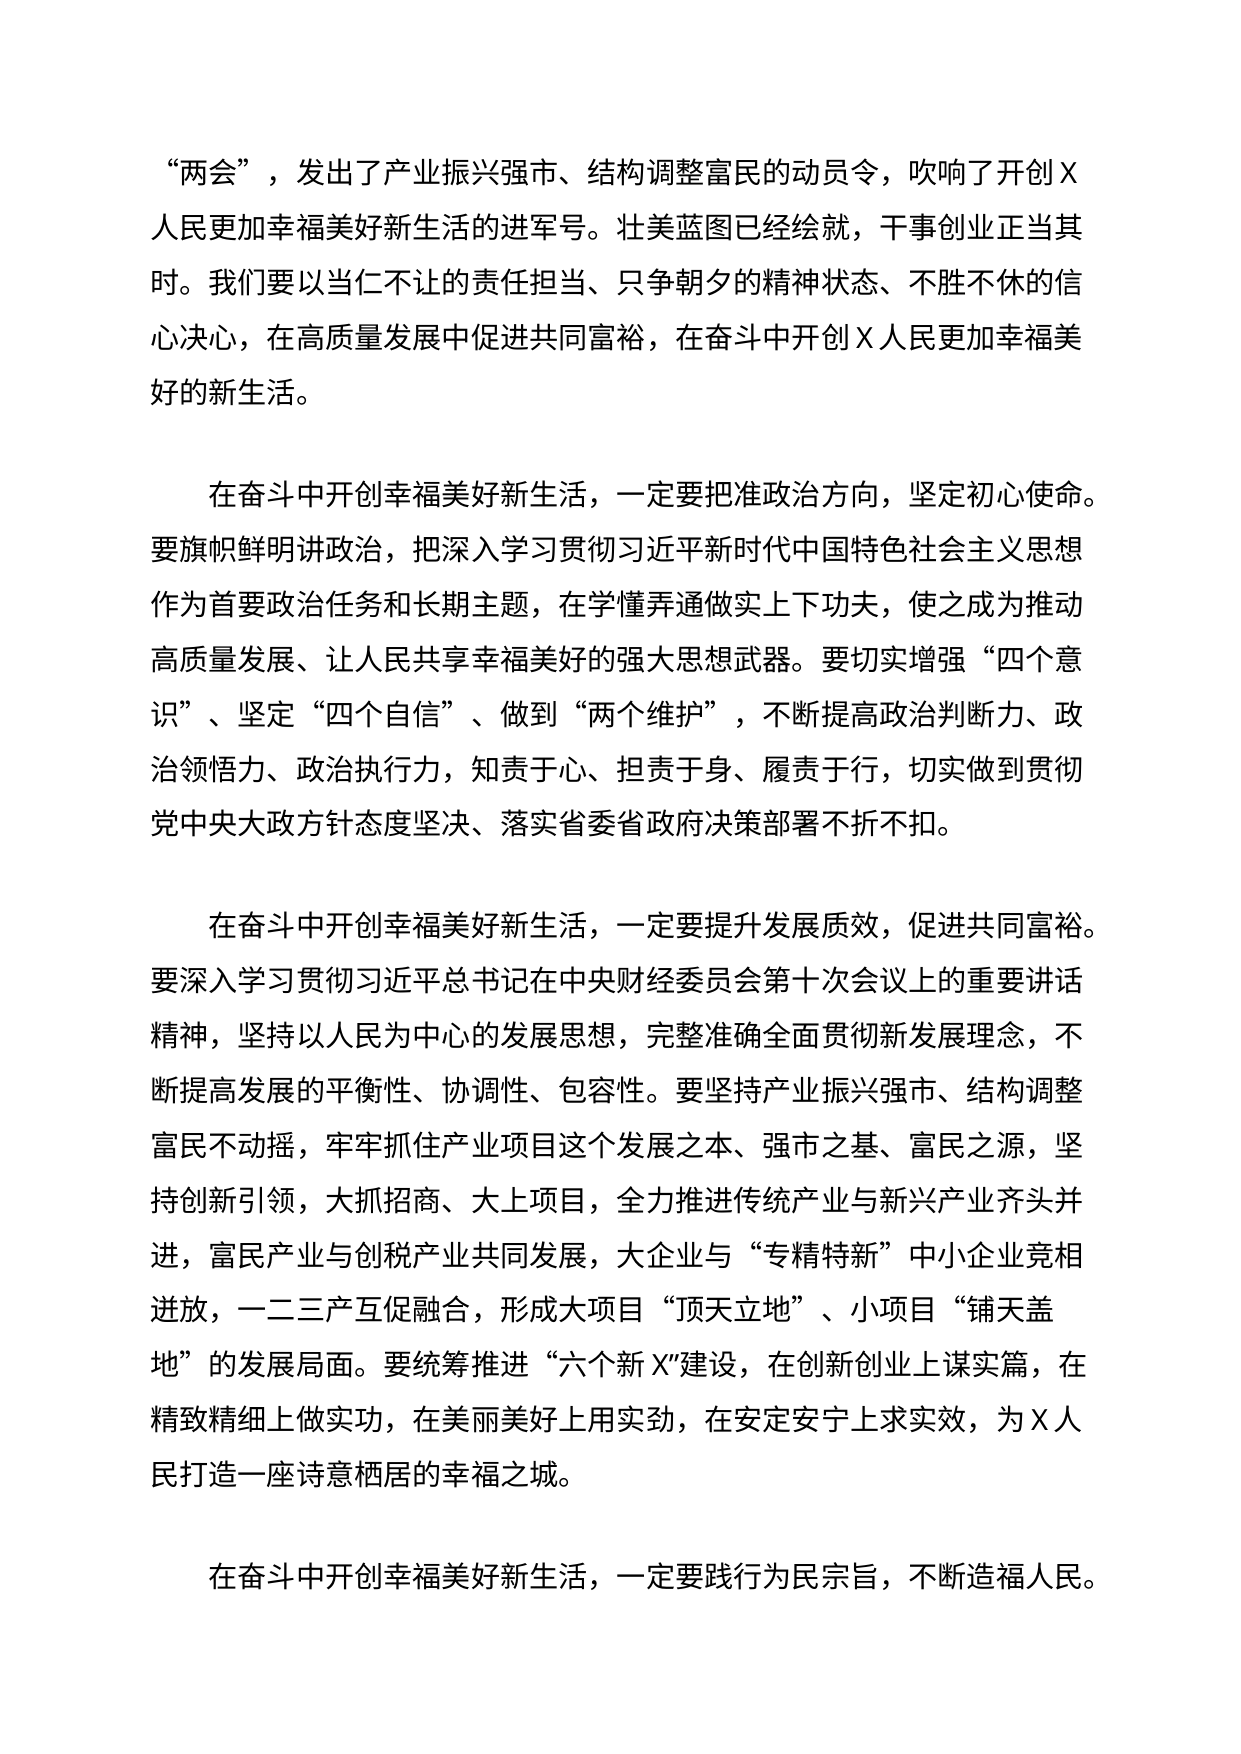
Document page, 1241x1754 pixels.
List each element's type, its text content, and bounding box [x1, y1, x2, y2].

text 在奋斗中开创幸福美好新生活，一定要把准政治方向，坚定初心使命。要旗帜鲜明讲政治，把深入学习贯彻习近平新时代中国特色社会主义思想作为首要政治任务和长期主题，在学懂弄通做实上下功夫，使之成为推动高质量发展、让人民共享幸福美好的强大思想武器。要切实增强“四个意识”、坚定“四个自信”、做到“两个维护”，不断提高政治判断力、政治领悟力、政治执行力，知责于心、担责于身、履责于行，切实做到贯彻党中央大政方针态度坚决、落实省委省政府决策部署不折不扣。 [150, 472, 1090, 843]
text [150, 1554, 1090, 1596]
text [150, 150, 1090, 412]
text 在奋斗中开创幸福美好新生活，一定要提升发展质效，促进共同富裕。要深入学习贯彻习近平总书记在中央财经委员会第十次会议上的重要讲话精神，坚持以人民为中心的发展思想，完整准确全面贯彻新发展理念，不断提高发展的平衡性、协调性、包容性。要坚持产业振兴强市、结构调整富民不动摇，牢牢抓住产业项目这个发展之本、强市之基、富民之源，坚持创新引领，大抓招商、大上项目，全力推进传统产业与新兴产业齐头并进，富民产业与创税产业共同发展，大企业与“专精特新”中小企业竞相迸放，一二三产互促融合，形成大项目“顶天立地”、小项目“铺天盖地”的发展局面。要统筹推进“六个新X”建设，在创新创业上谋实篇，在精致精细上做实功，在美丽美好上用实劲，在安定安宁上求实效，为X人民打造一座诗意栖居的幸福之城。 [150, 903, 1090, 1494]
